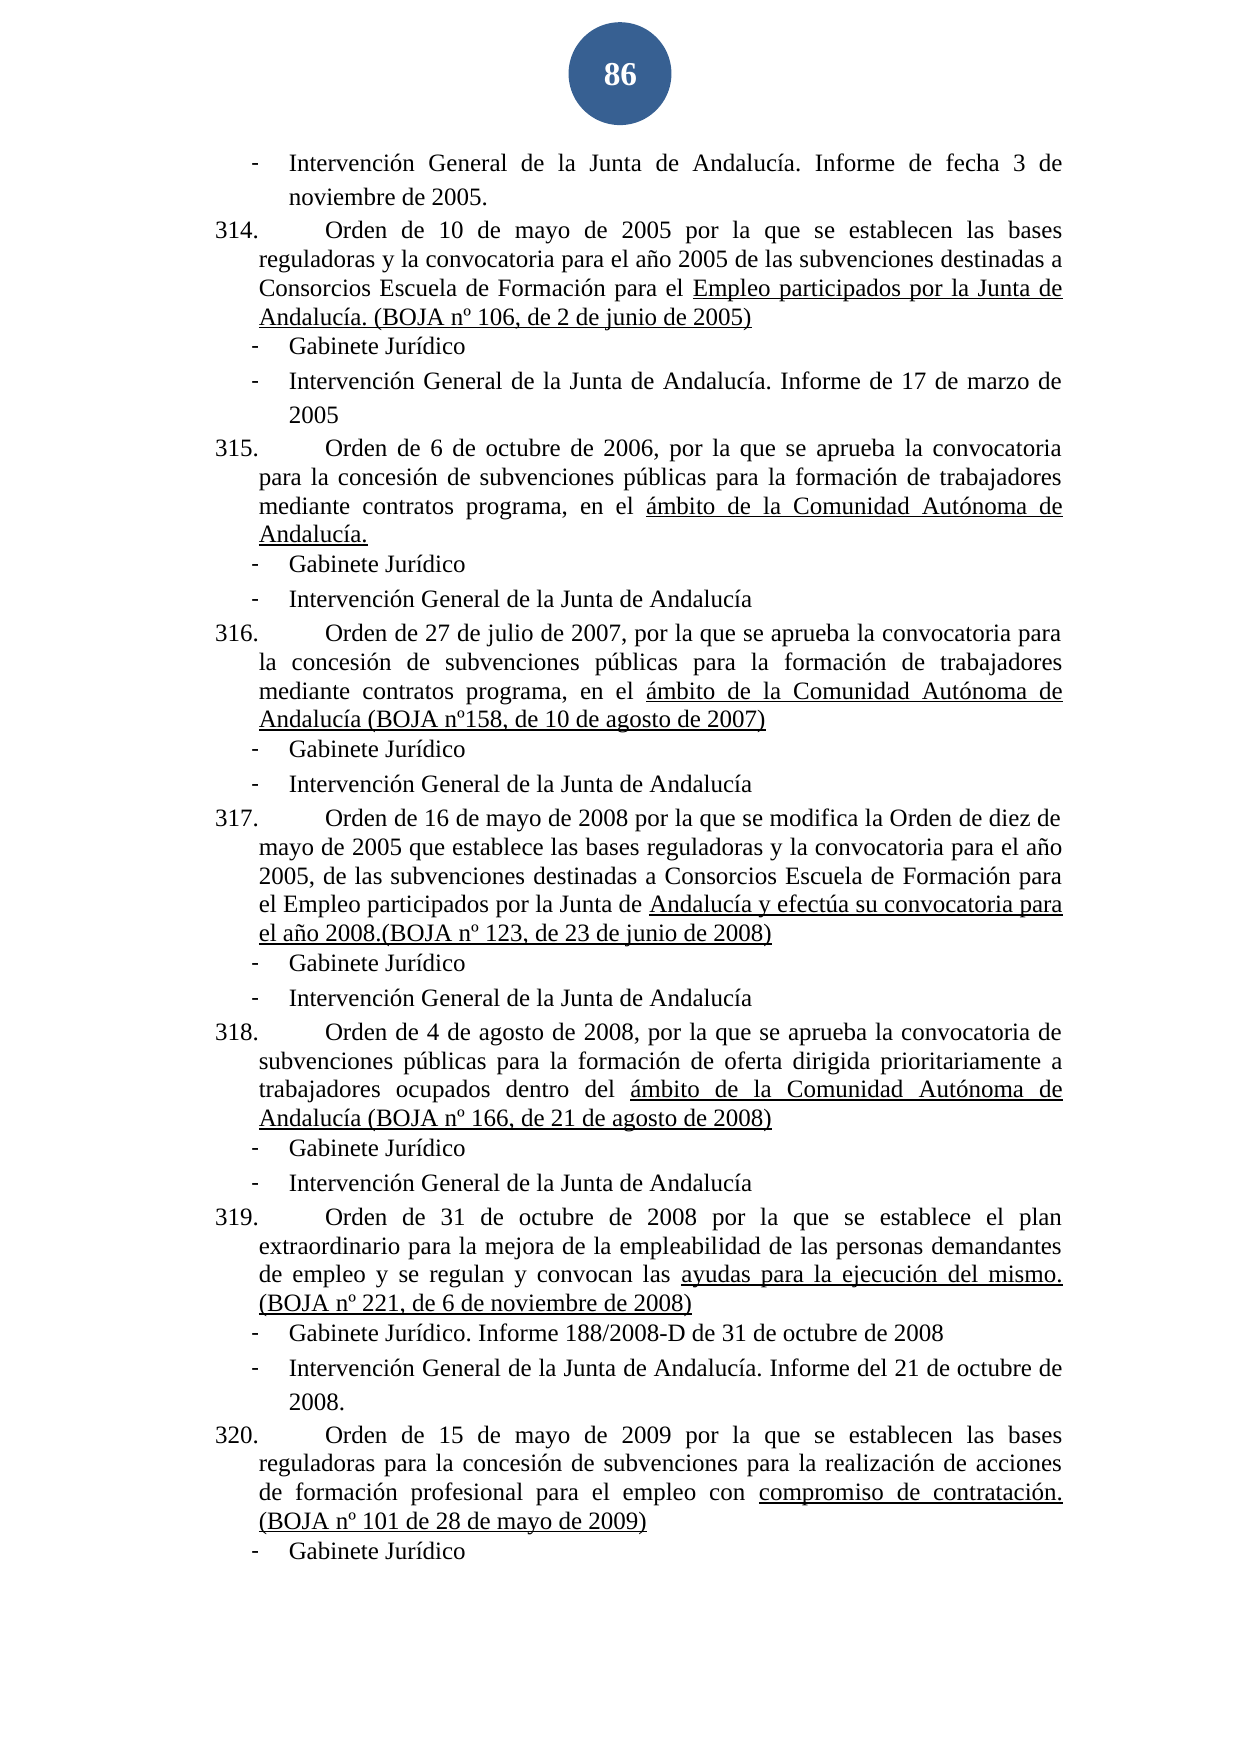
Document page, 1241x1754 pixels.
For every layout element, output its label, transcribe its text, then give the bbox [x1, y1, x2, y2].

list Orden de 31 de octubre de 2008 por la que se establece el plan extraordinario para la mejora de la empleabilidad de las personas demandantes de empleo y se regulan y convocan las ayudas para la ejecución del mismo. (BOJA nº 221, de 6 de noviembre de 2008) [215, 1202, 1063, 1317]
list Intervención General de la Junta de Andalucía [251, 583, 1063, 614]
list Gabinete Jurídico [251, 330, 1063, 361]
list Gabinete Jurídico [251, 1535, 1063, 1565]
list Gabinete Jurídico. Informe 188/2008-D de 31 de octubre de 2008 [251, 1317, 1063, 1347]
list Gabinete Jurídico [251, 947, 1063, 977]
list Intervención General de la Junta de Andalucía. Informe de fecha 3 de noviembre de 2005. [251, 148, 1063, 211]
list Intervención General de la Junta de Andalucía [251, 768, 1063, 799]
list Orden de 16 de mayo de 2008 por la que se modifica la Orden de diez de mayo de 2005 que establece las bases reguladoras y la convocatoria para el año 2005, de las subvenciones destinadas a Consorcios Escuela de Formación para el Empleo participados por la Junta de Andalucía y efectúa su convocatoria para el año 2008.(BOJA nº 123, de 23 de junio de 2008) [215, 803, 1063, 947]
list Gabinete Jurídico [251, 1132, 1063, 1162]
list Gabinete Jurídico [251, 733, 1063, 764]
list Intervención General de la Junta de Andalucía [251, 982, 1063, 1012]
list Orden de 4 de agosto de 2008, por la que se aprueba la convocatoria de subvenciones públicas para la formación de oferta dirigida prioritariamente a trabajadores ocupados dentro del ámbito de la Comunidad Autónoma de Andalucía (BOJA nº 166, de 21 de agosto de 2008) [215, 1017, 1063, 1132]
list Intervención General de la Junta de Andalucía [251, 1167, 1063, 1197]
list Orden de 15 de mayo de 2009 por la que se establecen las bases reguladoras para la concesión de subvenciones para la realización de acciones de formación profesional para el empleo con compromiso de contratación. (BOJA nº 101 de 28 de mayo de 2009) [215, 1420, 1063, 1535]
list Orden de 6 de octubre de 2006, por la que se aprueba la convocatoria para la concesión de subvenciones públicas para la formación de trabajadores mediante contratos programa, en el ámbito de la Comunidad Autónoma de Andalucía. [215, 433, 1063, 548]
list Intervención General de la Junta de Andalucía. Informe de 17 de marzo de 2005 [251, 365, 1063, 429]
list Orden de 27 de julio de 2007, por la que se aprueba la convocatoria para la concesión de subvenciones públicas para la formación de trabajadores mediante contratos programa, en el ámbito de la Comunidad Autónoma de Andalucía (BOJA nº158, de 10 de agosto de 2007) [215, 618, 1063, 733]
list Gabinete Jurídico [251, 548, 1063, 579]
list Intervención General de la Junta de Andalucía. Informe del 21 de octubre de 2008. [251, 1352, 1063, 1416]
list Orden de 10 de mayo de 2005 por la que se establecen las bases reguladoras y la convocatoria para el año 2005 de las subvenciones destinadas a Consorcios Escuela de Formación para el Empleo participados por la Junta de Andalucía. (BOJA nº 106, de 2 de junio de 2005) [215, 215, 1063, 330]
